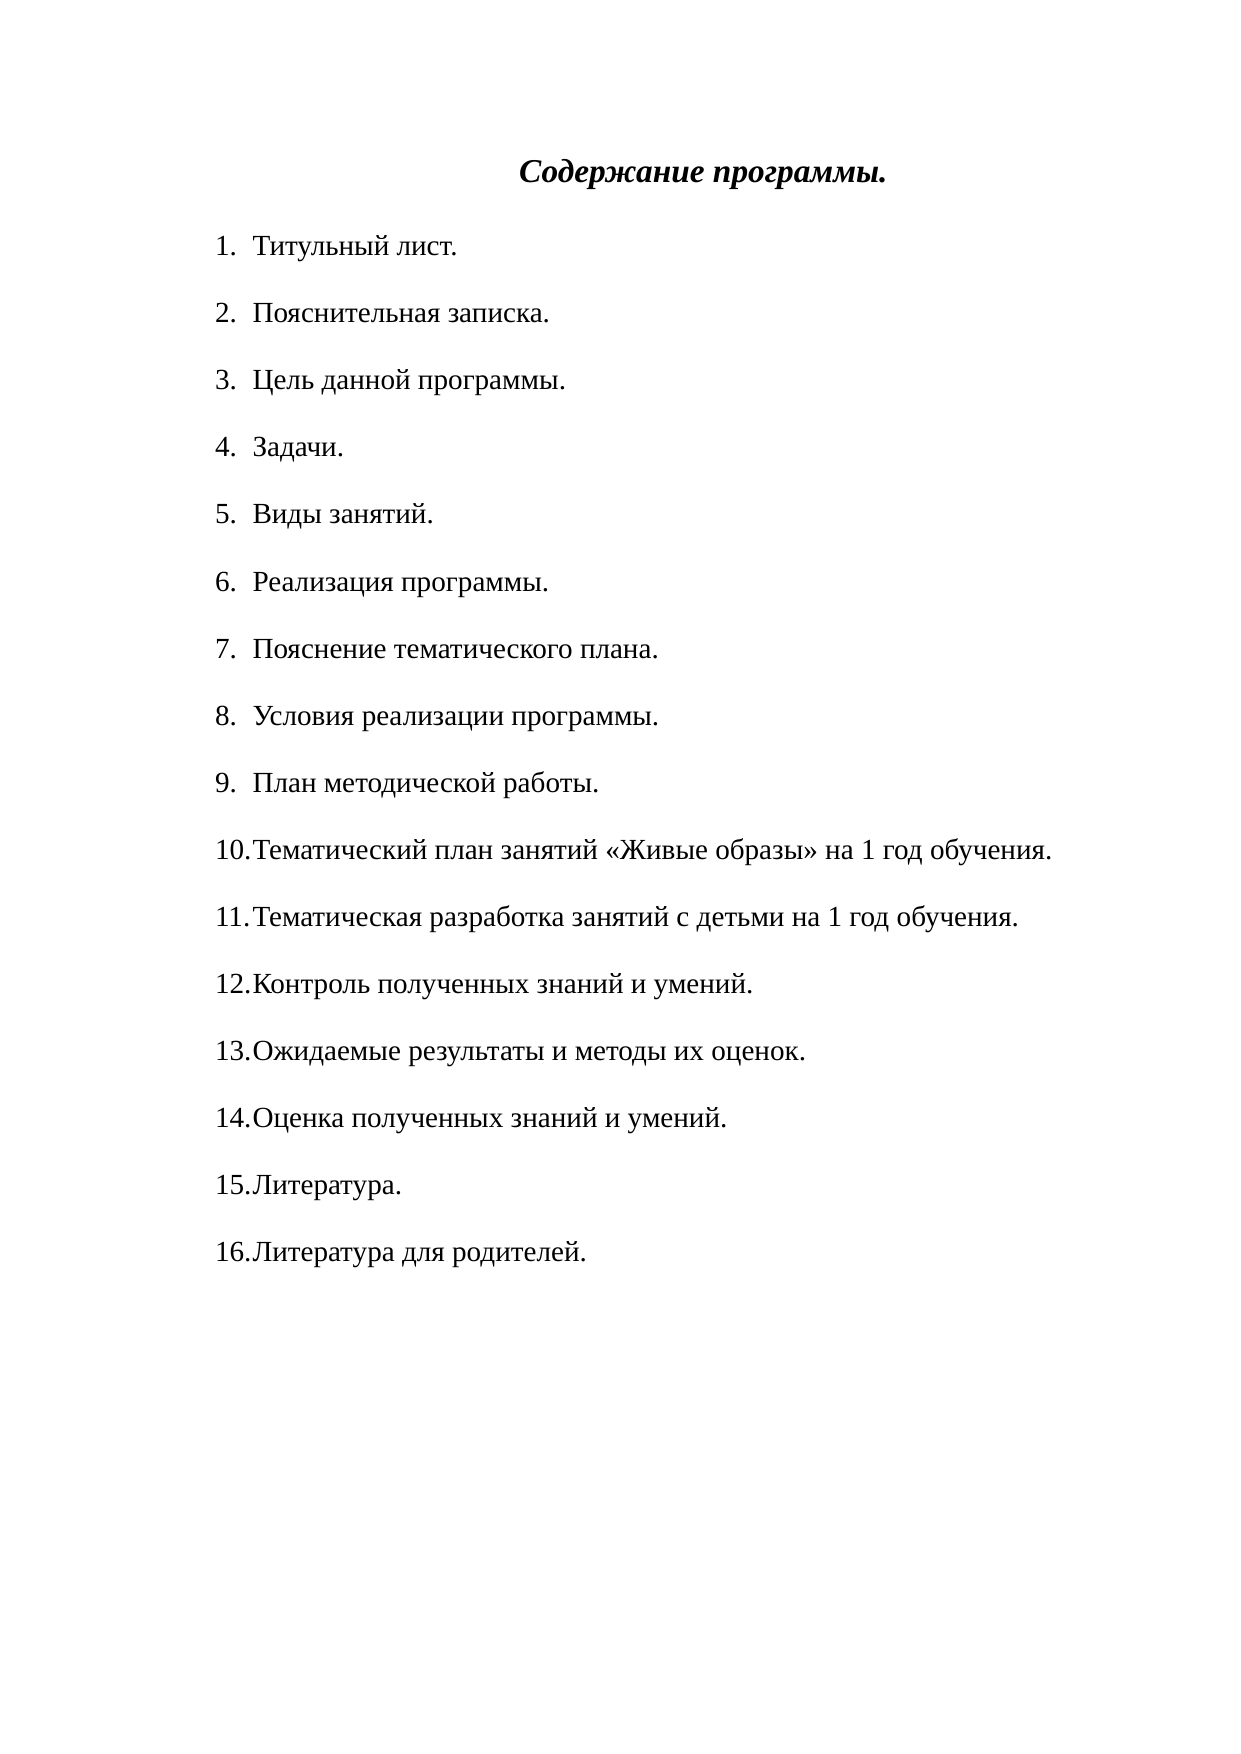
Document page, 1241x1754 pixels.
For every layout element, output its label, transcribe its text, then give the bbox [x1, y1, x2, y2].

list Оценка полученных знаний и умений. [215, 1100, 1152, 1134]
list Цель данной программы. [215, 362, 1152, 396]
list План методической работы. [215, 765, 1152, 798]
list Условия реализации программы. [215, 698, 1152, 731]
list Ожидаемые результаты и методы их оценок. [215, 1033, 1152, 1067]
list Тематический план занятий «Живые образы» на 1 год обучения. [215, 832, 1152, 866]
list Титульный лист. [215, 228, 1152, 262]
list Реализация программы. [215, 564, 1152, 597]
list Пояснение тематического плана. [215, 631, 1152, 664]
text Содержание программы. [177, 152, 1152, 190]
list Задачи. [215, 429, 1152, 463]
list Пояснительная записка. [215, 295, 1152, 329]
list Литература. [215, 1167, 1152, 1201]
list Тематическая разработка занятий с детьми на 1 год обучения. [215, 899, 1152, 933]
list Контроль полученных знаний и умений. [215, 966, 1152, 1000]
list Виды занятий. [215, 497, 1152, 530]
list Литература для родителей. [215, 1234, 1152, 1268]
